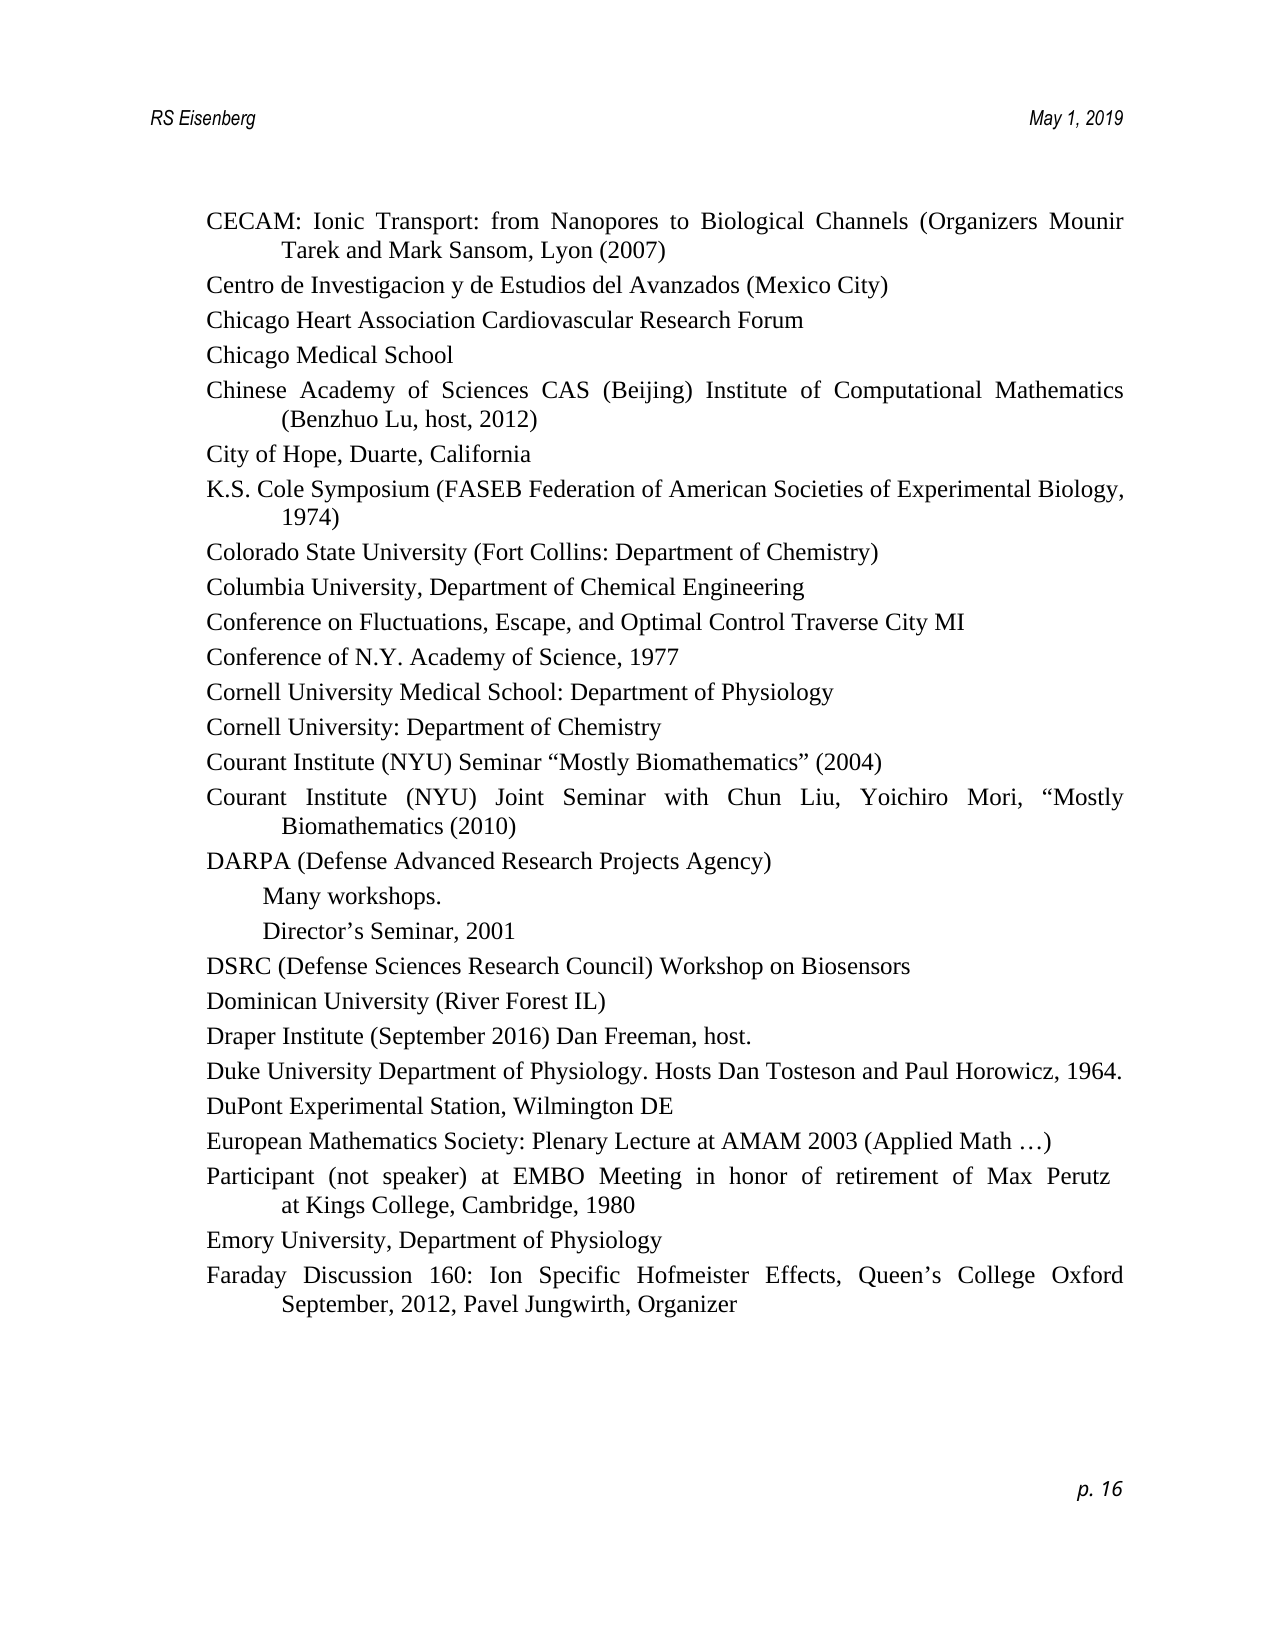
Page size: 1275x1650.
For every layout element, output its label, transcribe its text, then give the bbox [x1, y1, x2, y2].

text Dominican University (River Forest IL) [206, 986, 1125, 1015]
text Participant (not speaker) at EMBO Meeting in honor of retirement of Max Perutz at Kings College, Cambridge, 1980 [206, 1161, 1125, 1219]
text Faraday Discussion 160: Ion Specific Hofmeister Effects, Queen’s College Oxford September, 2012, Pavel Jungwirth, Organizer [206, 1260, 1125, 1317]
text Many workshops. [206, 881, 1125, 910]
text Draper Institute (September 2016) Dan Freeman, host. [206, 1021, 1125, 1050]
text Chinese Academy of Sciences CAS (Beijing) Institute of Computational Mathematics (Benzhuo Lu, host, 2012) [206, 375, 1125, 432]
text Conference on Fluctuations, Escape, and Optimal Control Traverse City MI [206, 607, 1125, 636]
text Centro de Investigacion y de Estudios del Avanzados (Mexico City) [206, 270, 1125, 299]
text Colorado State University (Fort Collins: Department of Chemistry) [206, 537, 1125, 566]
text DARPA (Defense Advanced Research Projects Agency) [206, 846, 1125, 875]
text K.S. Cole Symposium (FASEB Federation of American Societies of Experimental Biology, 1974) [206, 474, 1125, 531]
text Courant Institute (NYU) Seminar “Mostly Biomathematics” (2004) [206, 747, 1125, 776]
text DSRC (Defense Sciences Research Council) Workshop on Biosensors [206, 951, 1125, 980]
text City of Hope, Duarte, California [206, 439, 1125, 467]
text Chicago Medical School [206, 340, 1125, 369]
text Columbia University, Department of Chemical Engineering [206, 572, 1125, 601]
text Cornell University Medical School: Department of Physiology [206, 677, 1125, 706]
text Chicago Heart Association Cardiovascular Research Forum [206, 305, 1125, 334]
text Conference of N.Y. Academy of Science, 1977 [206, 642, 1125, 671]
text Emory University, Department of Physiology [206, 1225, 1125, 1254]
text European Mathematics Society: Plenary Lecture at AMAM 2003 (Applied Math …) [206, 1126, 1125, 1155]
text DuPont Experimental Station, Wilmington DE [206, 1091, 1125, 1120]
text Director’s Seminar, 2001 [206, 916, 1125, 945]
text Duke University Department of Physiology. Hosts Dan Tosteson and Paul Horowicz, 1964. [206, 1056, 1125, 1085]
text CECAM: Ionic Transport: from Nanopores to Biological Channels (Organizers Mounir Tarek and Mark Sansom, Lyon (2007) [206, 206, 1125, 264]
text Courant Institute (NYU) Joint Seminar with Chun Liu, Yoichiro Mori, “Mostly Biomathematics (2010) [206, 782, 1125, 840]
text Cornell University: Department of Chemistry [206, 712, 1125, 741]
